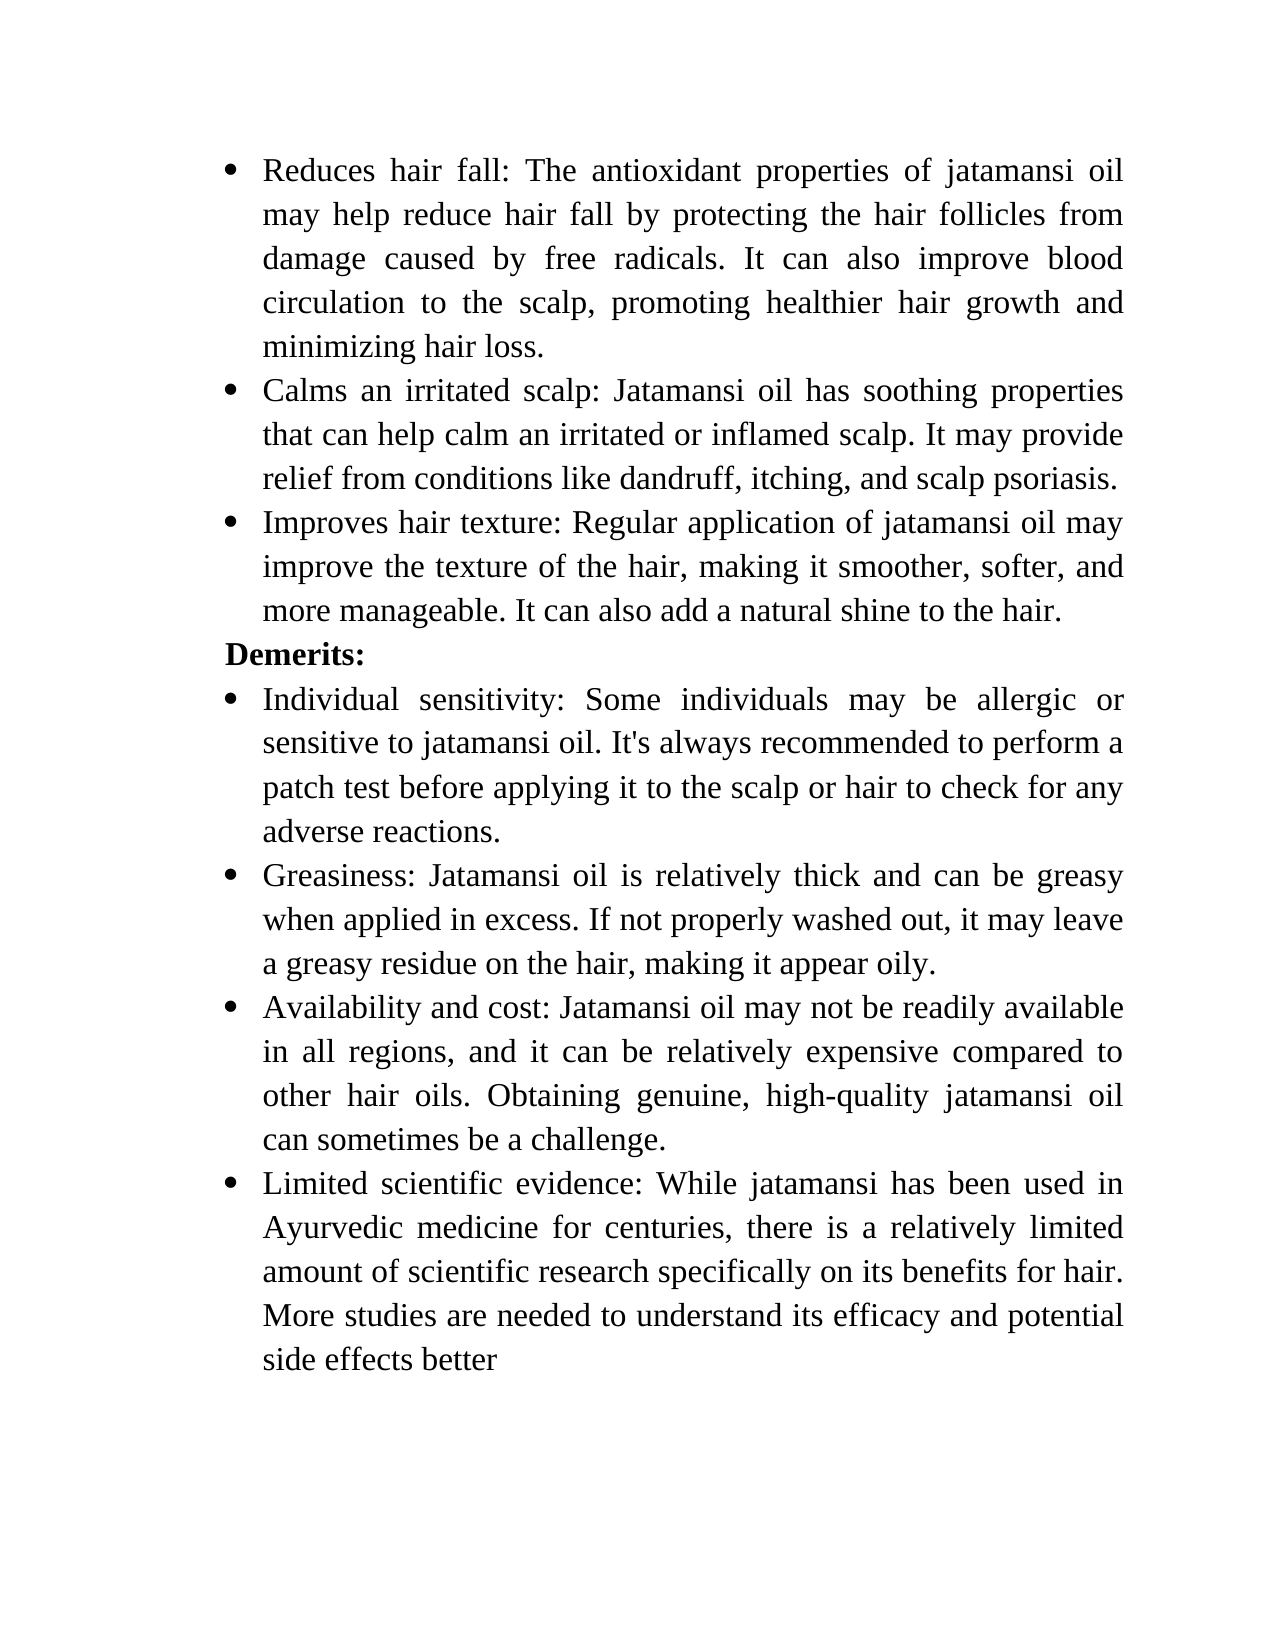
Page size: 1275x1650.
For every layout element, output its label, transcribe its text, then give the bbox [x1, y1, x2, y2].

list Improves hair texture: Regular application of jatamansi oil may improve the texture of the hair, making it smoother, softer, and more manageable. It can also add a natural shine to the hair. [225, 502, 1125, 629]
list Individual sensitivity: Some individuals may be allergic or sensitive to jatamansi oil. It's always recommended to perform a patch test before applying it to the scalp or hair to check for any adverse reactions. [225, 679, 1125, 849]
list Reduces hair fall: The antioxidant properties of jatamansi oil may help reduce hair fall by protecting the hair follicles from damage caused by free radicals. It can also improve blood circulation to the scalp, promoting healthier hair growth and minimizing hair loss. [225, 150, 1125, 364]
list Availability and cost: Jatamansi oil may not be readily available in all regions, and it can be relatively expensive compared to other hair oils. Obtaining genuine, high-quality jatamansi oil can sometimes be a challenge. [225, 987, 1125, 1158]
list Greasiness: Jatamansi oil is relatively thick and can be greasy when applied in excess. If not properly washed out, it may leave a greasy residue on the hair, making it appear oily. [225, 855, 1125, 981]
list Calms an irritated scalp: Jatamansi oil has soothing properties that can help calm an irritated or inflamed scalp. It may provide relief from conditions like dandruff, itching, and scalp psoriasis. [225, 370, 1125, 497]
list Limited scientific evidence: While jatamansi has been used in Ayurvedic medicine for centuries, there is a relatively limited amount of scientific research specifically on its benefits for hair. More studies are needed to understand its efficacy and potential side effects better [225, 1163, 1125, 1378]
list Demerits: [225, 635, 1125, 673]
